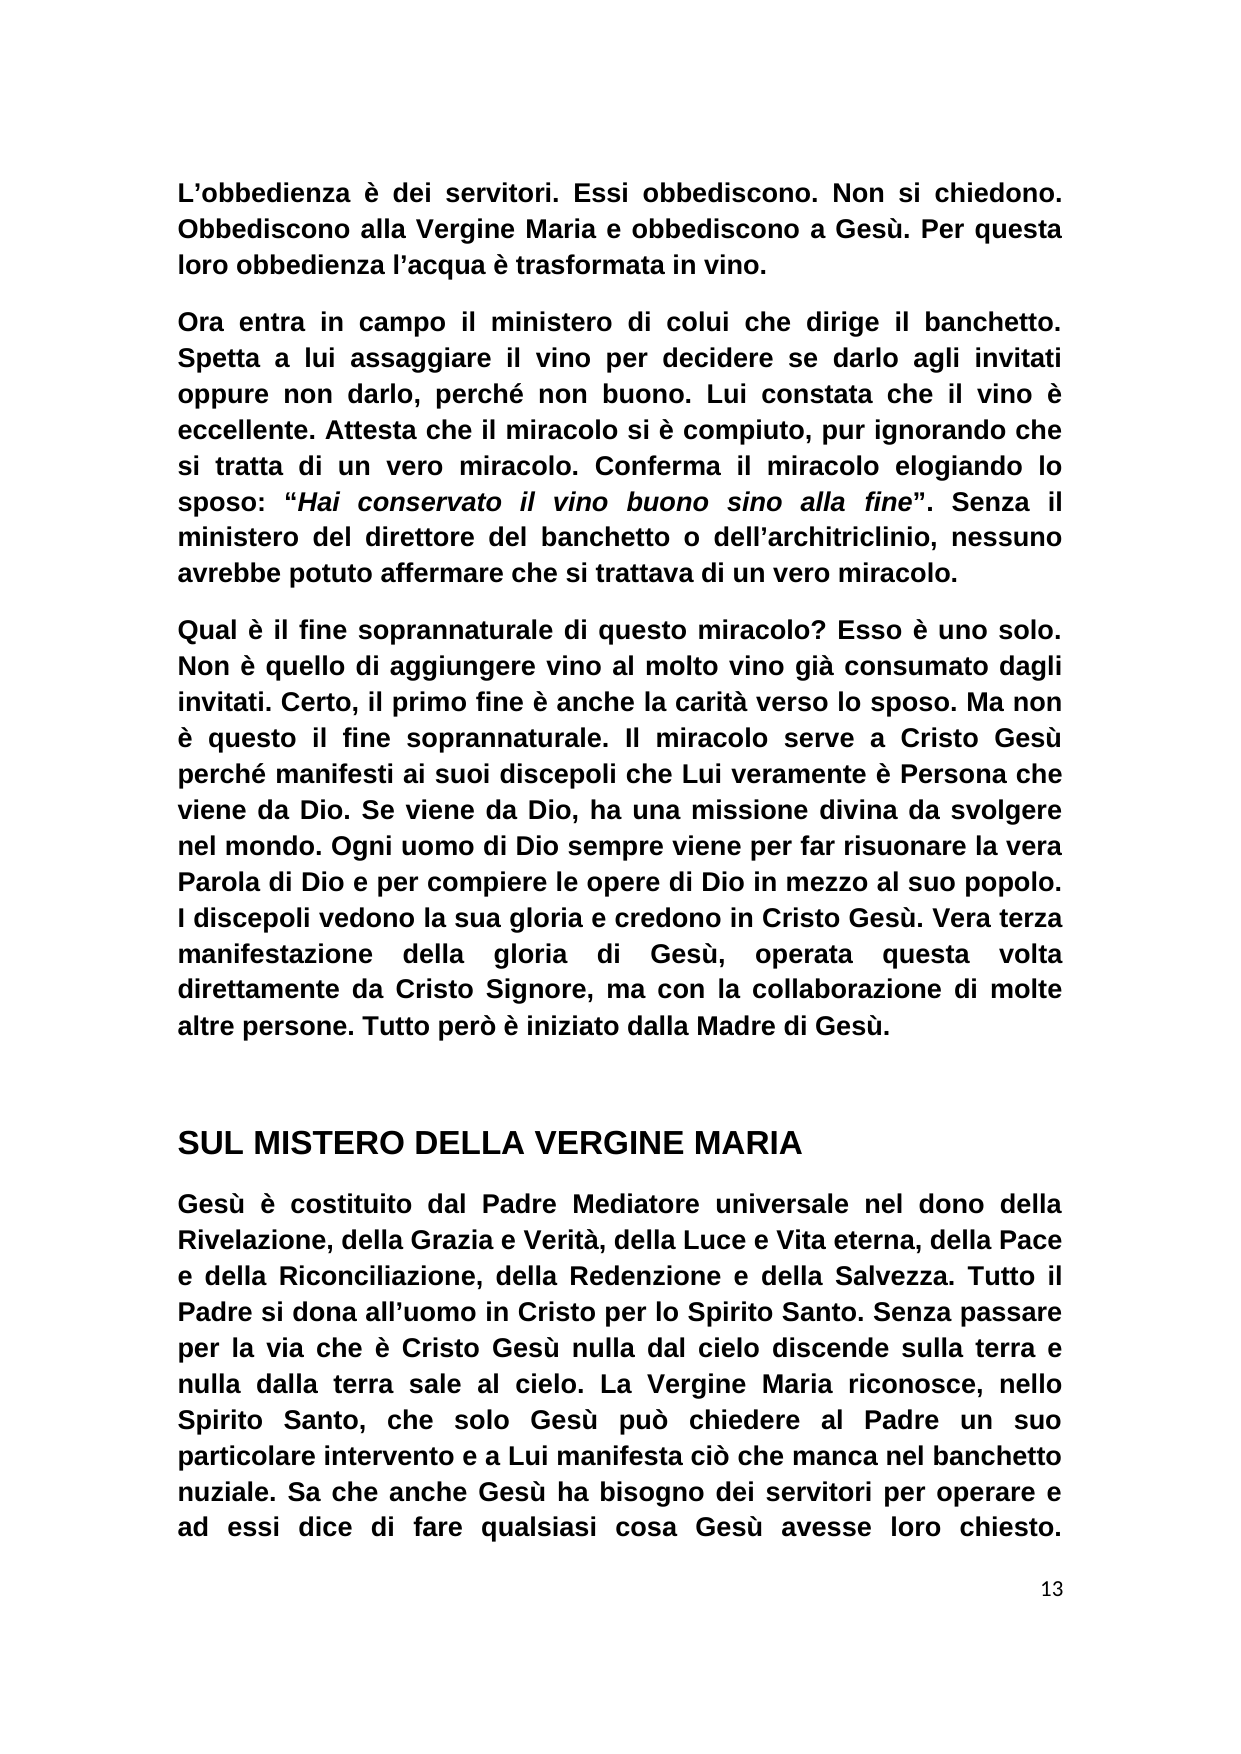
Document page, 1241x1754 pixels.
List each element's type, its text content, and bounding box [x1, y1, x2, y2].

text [177, 1188, 1063, 1543]
text Qual è il fine soprannaturale di questo miracolo? Esso è uno solo. Non è quello di aggiungere vino al molto vino già consumato dagli invitati. Certo, il primo fine è anche la carità verso lo sposo. Ma non è questo il fine soprannaturale. Il miracolo serve a Cristo Gesù perché manifesti ai suoi discepoli che Lui veramente è Persona che viene da Dio. Se viene da Dio, ha una missione divina da svolgere nel mondo. Ogni uomo di Dio sempre viene per far risuonare la vera Parola di Dio e per compiere le opere di Dio in mezzo al suo popolo. I discepoli vedono la sua gloria e credono in Cristo Gesù. Vera terza manifestazione della gloria di Gesù, operata questa volta direttamente da Cristo Signore, ma con la collaborazione di molte altre persone. Tutto però è iniziato dalla Madre di Gesù. [177, 614, 1063, 1041]
text SUL MISTERO DELLA VERGINE MARIA [177, 1123, 1063, 1161]
text Ora entra in campo il ministero di colui che dirige il banchetto. Spetta a lui assaggiare il vino per decidere se darlo agli invitati oppure non darlo, perché non buono. Lui constata che il vino è eccellente. Attesta che il miracolo si è compiuto, pur ignorando che si tratta di un vero miracolo. Conferma il miracolo elogiando lo sposo: “Hai conservato il vino buono sino alla fine”. Senza il ministero del direttore del banchetto o dell’architriclinio, nessuno avrebbe potuto affermare che si trattava di un vero miracolo. [177, 306, 1063, 589]
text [177, 177, 1063, 280]
